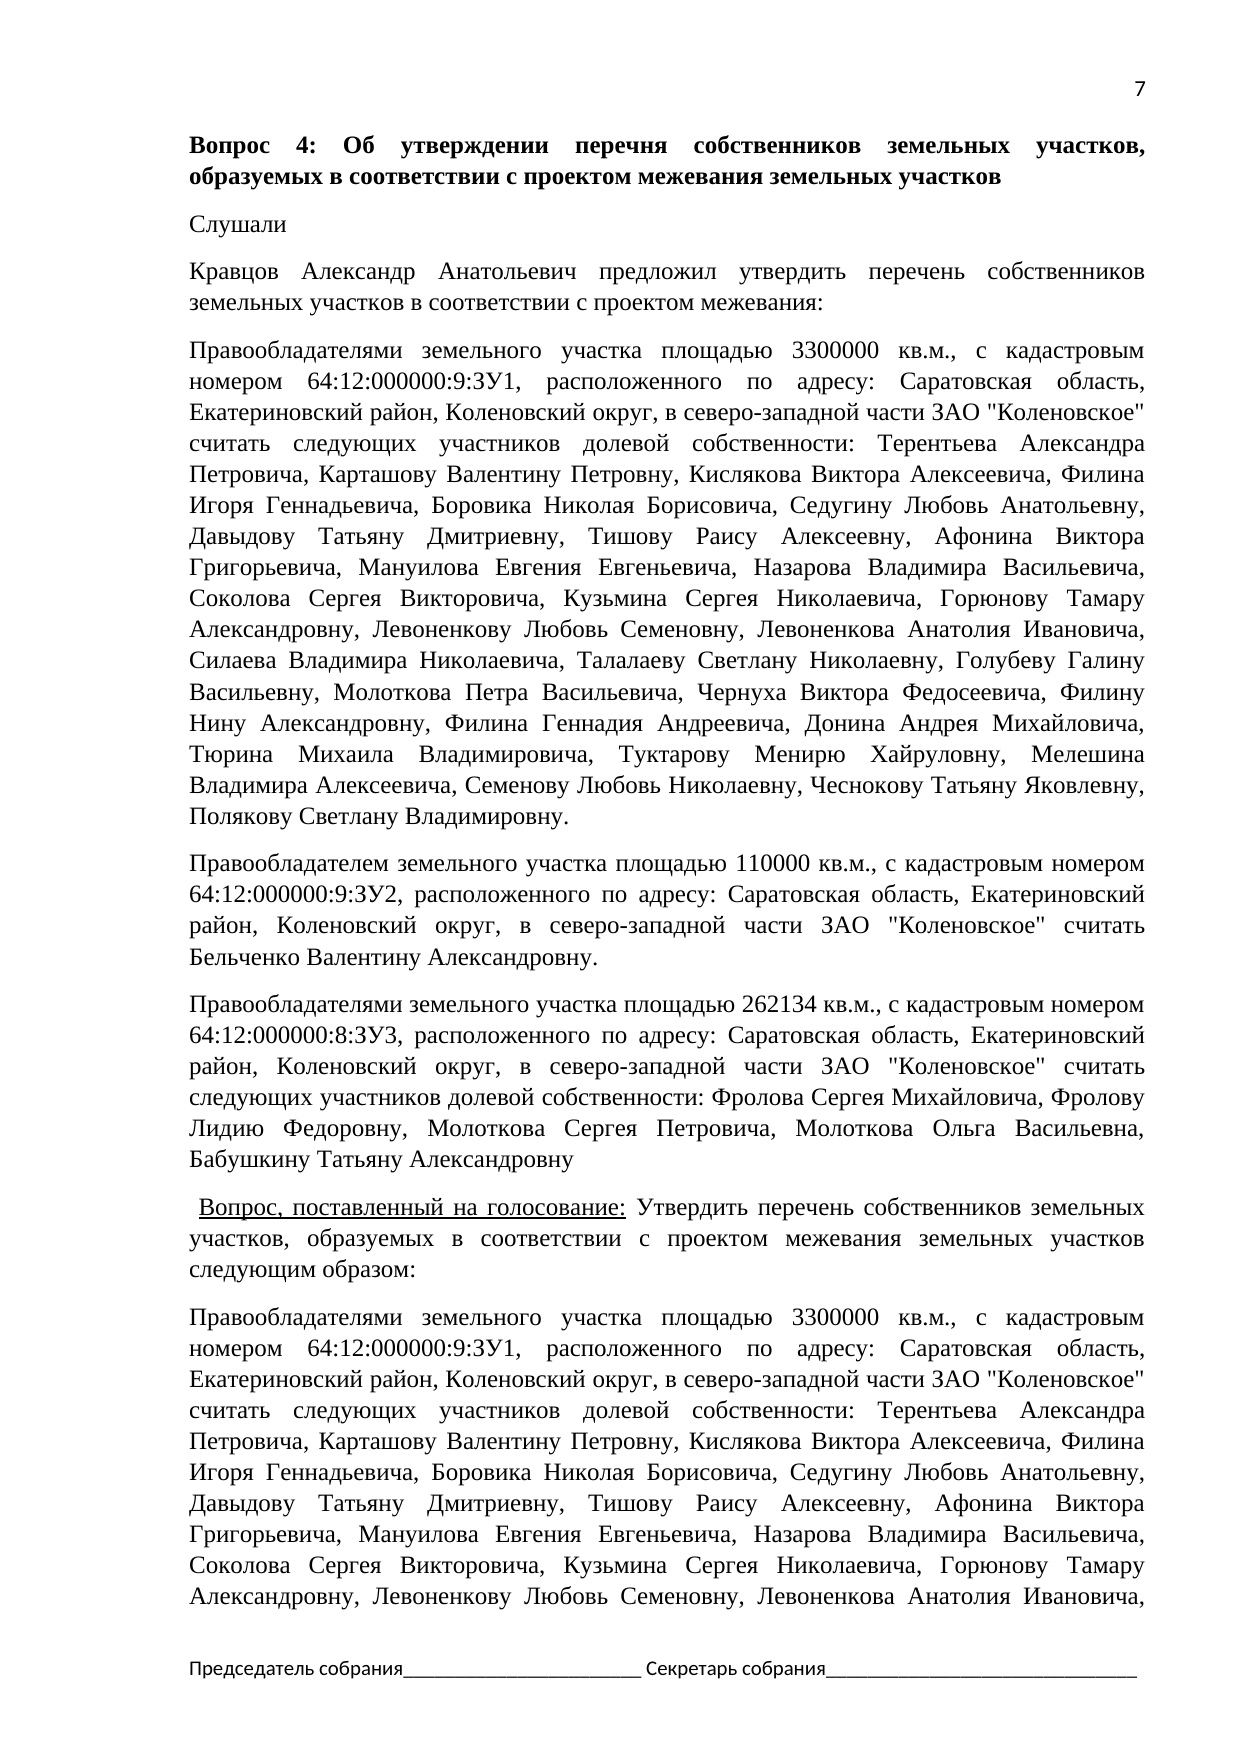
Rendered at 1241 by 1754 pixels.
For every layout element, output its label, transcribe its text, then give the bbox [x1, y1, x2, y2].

text Кравцов Александр Анатольевич предложил утвердить перечень собственников земельных участков в соответствии с проектом межевания: [189, 256, 1146, 316]
text Вопрос, поставленный на голосование: Утвердить перечень собственников земельных участков, образуемых в соответствии с проектом межевания земельных участков следующим образом: [189, 1192, 1146, 1283]
text Правообладателем земельного участка площадью 110000 кв.м., с кадастровым номером 64:12:000000:9:ЗУ2, расположенного по адресу: Саратовская область, Екатериновский район, Коленовский округ, в северо-западной части ЗАО "Коленовское" считать Бельченко Валентину Александровну. [189, 848, 1146, 970]
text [189, 1302, 1146, 1610]
text Слушали [189, 209, 1146, 237]
text Правообладателями земельного участка площадью 262134 кв.м., с кадастровым номером 64:12:000000:8:ЗУ3, расположенного по адресу: Саратовская область, Екатериновский район, Коленовский округ, в северо-западной части ЗАО "Коленовское" считать следующих участников долевой собственности: Фролова Сергея Михайловича, Фролову Лидию Федоровну, Молоткова Сергея Петровича, Молоткова Ольга Васильевна, Бабушкину Татьяну Александровну [189, 989, 1146, 1173]
text Вопрос 4: Об утверждении перечня собственников земельных участков, образуемых в соответствии с проектом межевания земельных участков [189, 130, 1146, 190]
